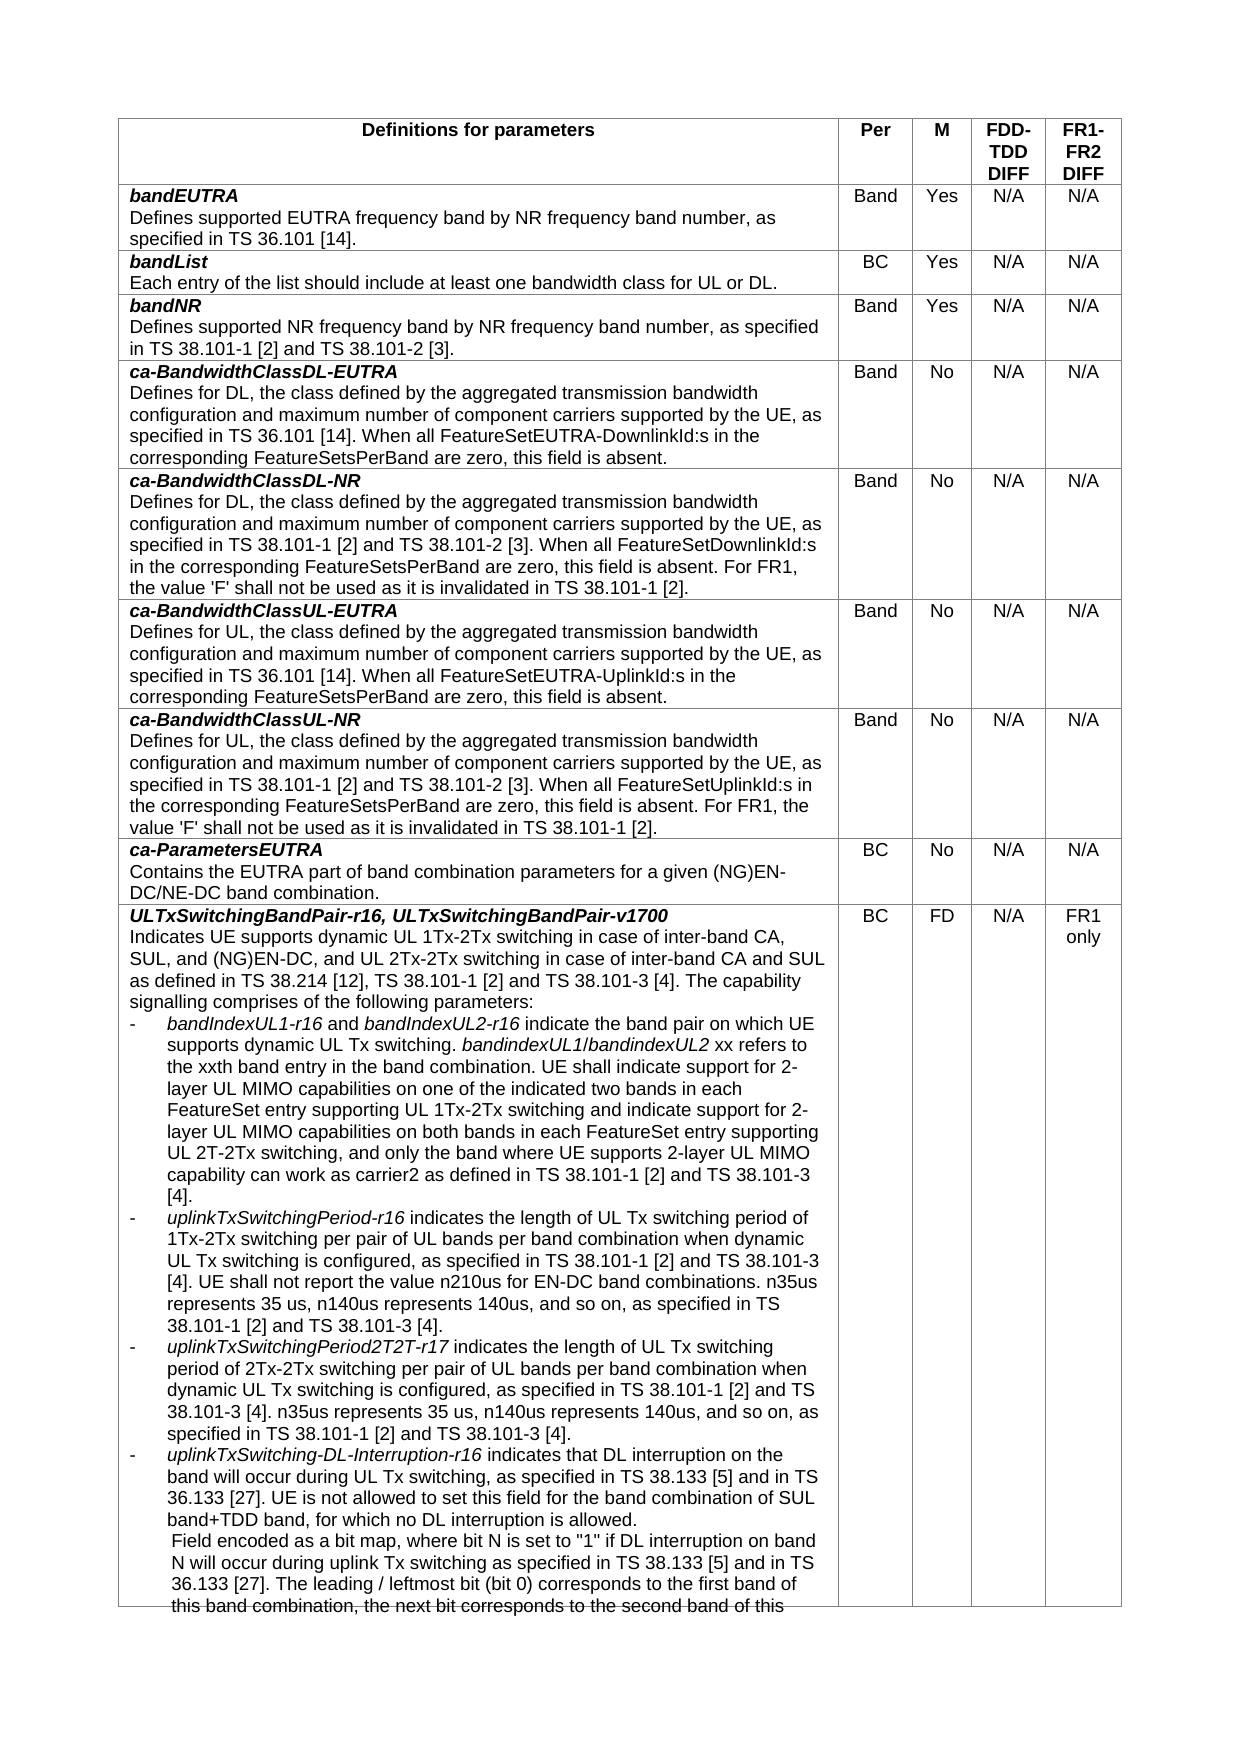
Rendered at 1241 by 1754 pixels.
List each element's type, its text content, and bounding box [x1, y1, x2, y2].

table_cell N/A [972, 295, 1045, 359]
table_cell N/A [1046, 295, 1121, 359]
table_cell ca-BandwidthClassDL-EUTRA Defines for DL, the class defined by the aggregated transmission bandwidth configuration and maximum number of component carriers supported by the UE, as specified in TS 36.101 [14]. When all FeatureSetEUTRA-DownlinkId:s in the corresponding FeatureSetsPerBand are zero, this field is absent. [119, 361, 838, 468]
table_cell No [913, 839, 971, 904]
table_cell BC [839, 251, 912, 294]
table_cell No [913, 361, 971, 468]
table_header Per [839, 119, 912, 184]
table_cell N/A [1046, 469, 1121, 599]
table_cell N/A [1046, 251, 1121, 294]
table_cell N/A [1046, 600, 1121, 708]
table_cell N/A [972, 905, 1045, 1606]
table_cell N/A [1046, 361, 1121, 468]
table_cell ca-ParametersEUTRA Contains the EUTRA part of band combination parameters for a given (NG)EN-DC/NE-DC band combination. [119, 839, 838, 904]
table_cell bandEUTRA Defines supported EUTRA frequency band by NR frequency band number, as specified in TS 36.101 [14]. [119, 185, 838, 249]
table_cell bandNR Defines supported NR frequency band by NR frequency band number, as specified in TS 38.101-1 [2] and TS 38.101-2 [3]. [119, 295, 838, 359]
table_cell N/A [1046, 709, 1121, 838]
table_cell N/A [972, 185, 1045, 249]
table_cell Band [839, 600, 912, 708]
table_header FR1-FR2 DIFF [1046, 119, 1121, 184]
table_cell N/A [972, 709, 1045, 838]
table_cell N/A [1046, 839, 1121, 904]
table_cell Band [839, 709, 912, 838]
table_cell Yes [913, 295, 971, 359]
table_cell BC [839, 905, 912, 1606]
table_cell Yes [913, 185, 971, 249]
table_header Definitions for parameters [119, 119, 838, 184]
table_cell Band [839, 361, 912, 468]
table_cell ca-BandwidthClassUL-EUTRA Defines for UL, the class defined by the aggregated transmission bandwidth configuration and maximum number of component carriers supported by the UE, as specified in TS 36.101 [14]. When all FeatureSetEUTRA-UplinkId:s in the corresponding FeatureSetsPerBand are zero, this field is absent. [119, 600, 838, 708]
table_cell N/A [1046, 185, 1121, 249]
table_cell ca-BandwidthClassUL-NR Defines for UL, the class defined by the aggregated transmission bandwidth configuration and maximum number of component carriers supported by the UE, as specified in TS 38.101-1 [2] and TS 38.101-2 [3]. When all FeatureSetUplinkId:s in the corresponding FeatureSetsPerBand are zero, this field is absent. For FR1, the value 'F' shall not be used as it is invalidated in TS 38.101-1 [2]. [119, 709, 838, 838]
table_cell N/A [972, 361, 1045, 468]
table_cell ULTxSwitchingBandPair-r16, ULTxSwitchingBandPair-v1700 Indicates UE supports dynamic UL 1Tx-2Tx switching in case of inter-band CA, SUL, and (NG)EN-DC, and UL 2Tx-2Tx switching in case of inter-band CA and SUL as defined in TS 38.214 [12], TS 38.101-1 [2] and TS 38.101-3 [4]. The capability signalling comprises of the following parameters: - bandIndexUL1-r16 and bandIndexUL2-r16 indicate the band pair on which UE supports dynamic UL Tx switching. bandindexUL1/bandindexUL2 xx refers to the xxth band entry in the band combination. UE shall indicate support for 2-layer UL MIMO capabilities on one of the indicated two bands in each FeatureSet entry supporting UL 1Tx-2Tx switching and indicate support for 2-layer UL MIMO capabilities on both bands in each FeatureSet entry supporting UL 2T-2Tx switching, and only the band where UE supports 2-layer UL MIMO capability can work as carrier2 as defined in TS 38.101-1 [2] and TS 38.101-3 [4]. - uplinkTxSwitchingPeriod-r16 indicates the length of UL Tx switching period of 1Tx-2Tx switching per pair of UL bands per band combination when dynamic UL Tx switching is configured, as specified in TS 38.101-1 [2] and TS 38.101-3 [4]. UE shall not report the value n210us for EN-DC band combinations. n35us represents 35 us, n140us represents 140us, and so on, as specified in TS 38.101-1 [2] and TS 38.101-3 [4]. - uplinkTxSwitchingPeriod2T2T-r17 indicates the length of UL Tx switching period of 2Tx-2Tx switching per pair of UL bands per band combination when dynamic UL Tx switching is configured, as specified in TS 38.101-1 [2] and TS 38.101-3 [4]. n35us represents 35 us, n140us represents 140us, and so on, as specified in TS 38.101-1 [2] and TS 38.101-3 [4]. - uplinkTxSwitching-DL-Interruption-r16 indicates that DL interruption on the band will occur during UL Tx switching, as specified in TS 38.133 [5] and in TS 36.133 [27]. UE is not allowed to set this field for the band combination of SUL band+TDD band, for which no DL interruption is allowed. Field encoded as a bit map, where bit N is set to "1" if DL interruption on band N will occur during uplink Tx switching as specified in TS 38.133 [5] and in TS 36.133 [27]. The leading / leftmost bit (bit 0) corresponds to the first band of this band combination, the next bit corresponds to the second band of this band combination and so on. The capability is not applicable to the following band combinations, in which DL reception interruption is not allowed: - TDD+TDD CA with the same UL-DL pattern - TDD+TDD EN-DC with the same UL-DL pattern [119, 905, 838, 1606]
table_cell No [913, 600, 971, 708]
table_cell N/A [972, 839, 1045, 904]
table_cell No [913, 709, 971, 838]
table_cell No [913, 469, 971, 599]
table_cell ca-BandwidthClassDL-NR Defines for DL, the class defined by the aggregated transmission bandwidth configuration and maximum number of component carriers supported by the UE, as specified in TS 38.101-1 [2] and TS 38.101-2 [3]. When all FeatureSetDownlinkId:s in the corresponding FeatureSetsPerBand are zero, this field is absent. For FR1, the value 'F' shall not be used as it is invalidated in TS 38.101-1 [2]. [119, 469, 838, 599]
table_header FDD-TDD DIFF [972, 119, 1045, 184]
table_cell FR1 only [1046, 905, 1121, 1606]
table_cell Yes [913, 251, 971, 294]
table_cell Band [839, 185, 912, 249]
table_cell Band [839, 295, 912, 359]
table_header M [913, 119, 971, 184]
table_cell bandList Each entry of the list should include at least one bandwidth class for UL or DL. [119, 251, 838, 294]
table_cell BC [839, 839, 912, 904]
table_cell N/A [972, 251, 1045, 294]
table_cell FD [913, 905, 971, 1606]
table_cell N/A [972, 600, 1045, 708]
table_cell N/A [972, 469, 1045, 599]
table_cell Band [839, 469, 912, 599]
